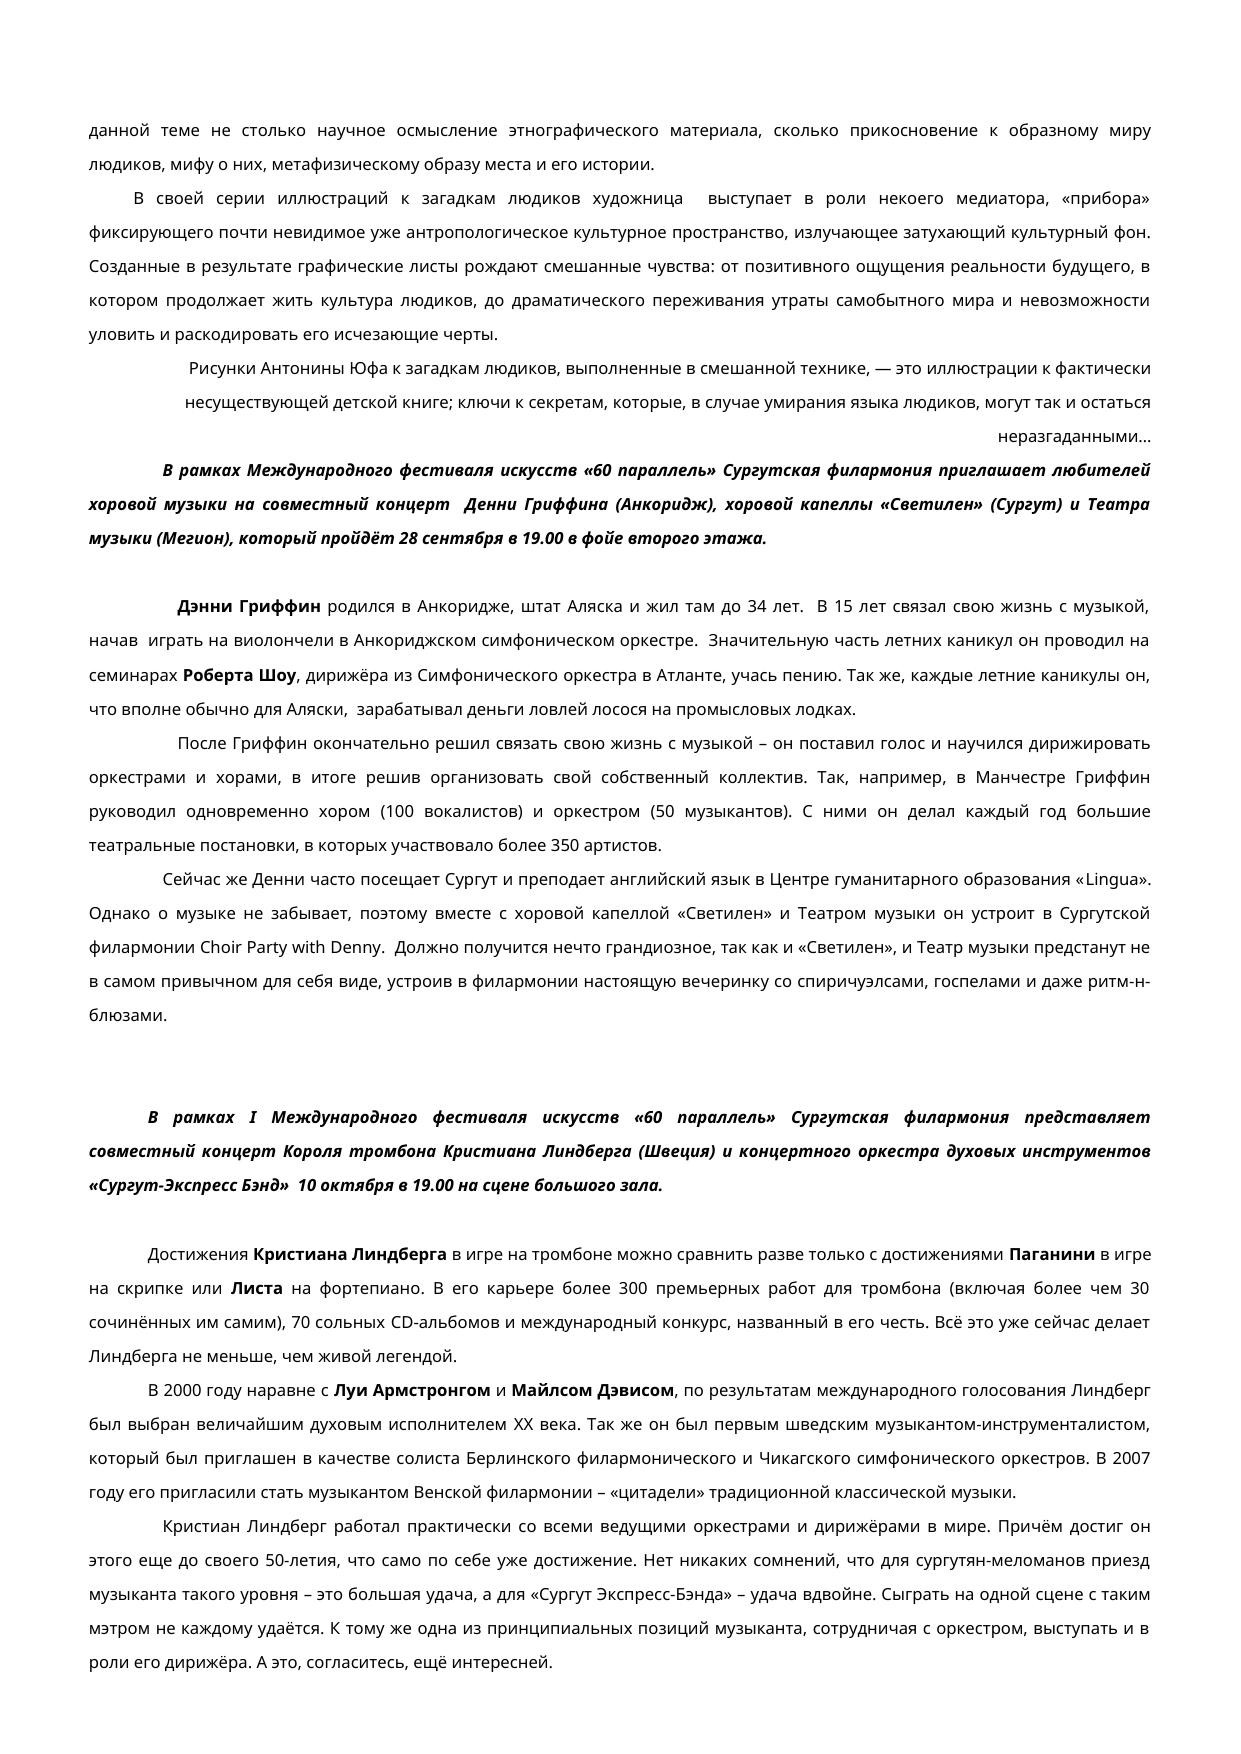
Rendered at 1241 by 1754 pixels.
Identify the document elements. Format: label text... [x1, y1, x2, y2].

text В своей серии иллюстраций к загадкам людиков художница выступает в роли некоего медиатора, «прибора» фиксирующего почти невидимое уже антропологическое культурное пространство, излучающее затухающий культурный фон. Созданные в результате графические листы рождают смешанные чувства: от позитивного ощущения реальности будущего, в котором продолжает жить культура людиков, до драматического переживания утраты самобытного мира и невозможности уловить и раскодировать его исчезающие черты. [89, 186, 1152, 345]
text В рамках I Международного фестиваля искусств «60 параллель» Сургутская филармония представляет совместный концерт Короля тромбона Кристиана Линдберга (Швеция) и концертного оркестра духовых инструментов «Сургут-Экспресс Бэнд» 10 октября в 19.00 на сцене большого зала. [89, 1106, 1152, 1197]
text В 2000 году наравне с Луи Армстронгом и Майлсом Дэвисом, по результатам международного голосования Линдберг был выбран величайшим духовым исполнителем XX века. Так же он был первым шведским музыкантом-инструменталистом, который был приглашен в качестве солиста Берлинского филармонического и Чикагского симфонического оркестров. В 2007 году его пригласили стать музыкантом Венской филармонии – «цитадели» традиционной классической музыки. [89, 1378, 1152, 1503]
text Дэнни Гриффин родился в Анкоридже, штат Аляска и жил там до 34 лет. В 15 лет связал свою жизнь с музыкой, начав играть на виолончели в Анкориджском симфоническом оркестре. Значительную часть летних каникул он проводил на семинарах Роберта Шоу, дирижёра из Симфонического оркестра в Атланте, учась пению. Так же, каждые летние каникулы он, что вполне обычно для Аляски, зарабатывал деньги ловлей лосося на промысловых лодках. [89, 595, 1152, 720]
text Достижения Кристиана Линдберга в игре на тромбоне можно сравнить разве только с достижениями Паганини в игре на скрипке или Листа на фортепиано. В его карьере более 300 премьерных работ для тромбона (включая более чем 30 сочинённых им самим), 70 сольных CD-альбомов и международный конкурс, названный в его честь. Всё это уже сейчас делает Линдберга не меньше, чем живой легендой. [89, 1242, 1152, 1367]
text Рисунки Антонины Юфа к загадкам людиков, выполненные в смешанной технике, — это иллюстрации к фактически несуществующей детской книге; ключи к секретам, которые, в случае умирания языка людиков, могут так и остаться неразгаданными… [89, 357, 1152, 447]
text Сейчас же Денни часто посещает Сургут и преподает английский язык в Центре гуманитарного образования «Lingua». Однако о музыке не забывает, поэтому вместе с хоровой капеллой «Светилен» и Театром музыки он устроит в Сургутской филармонии Сhoir Party with Denny. Должно получится нечто грандиозное, так как и «Светилен», и Театр музыки предстанут не в самом привычном для себя виде, устроив в филармонии настоящую вечеринку со спиричуэлсами, госпелами и даже ритм-н-блюзами. [89, 867, 1152, 1026]
text Кристиан Линдберг работал практически со всеми ведущими оркестрами и дирижёрами в мире. Причём достиг он этого еще до своего 50-летия, что само по себе уже достижение. Нет никаких сомнений, что для сургутян-меломанов приезд музыканта такого уровня – это большая удача, а для «Сургут Экспресс-Бэнда» – удача вдвойне. Сыграть на одной сцене с таким мэтром не каждому удаётся. К тому же одна из принципиальных позиций музыканта, сотрудничая с оркестром, выступать и в роли его дирижёра. А это, согласитесь, ещё интересней. [89, 1515, 1152, 1674]
text В рамках Международного фестиваля искусств «60 параллель» Сургутская филармония приглашает любителей хоровой музыки на совместный концерт Денни Гриффина (Анкоридж), хоровой капеллы «Светилен» (Сургут) и Театра музыки (Мегион), который пройдёт 28 сентября в 19.00 в фойе второго этажа. [89, 459, 1152, 549]
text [89, 118, 1152, 175]
text После Гриффин окончательно решил связать свою жизнь с музыкой – он поставил голос и научился дирижировать оркестрами и хорами, в итоге решив организовать свой собственный коллектив. Так, например, в Манчестре Гриффин руководил одновременно хором (100 вокалистов) и оркестром (50 музыкантов). С ними он делал каждый год большие театральные постановки, в которых участвовало более 350 артистов. [89, 731, 1152, 856]
